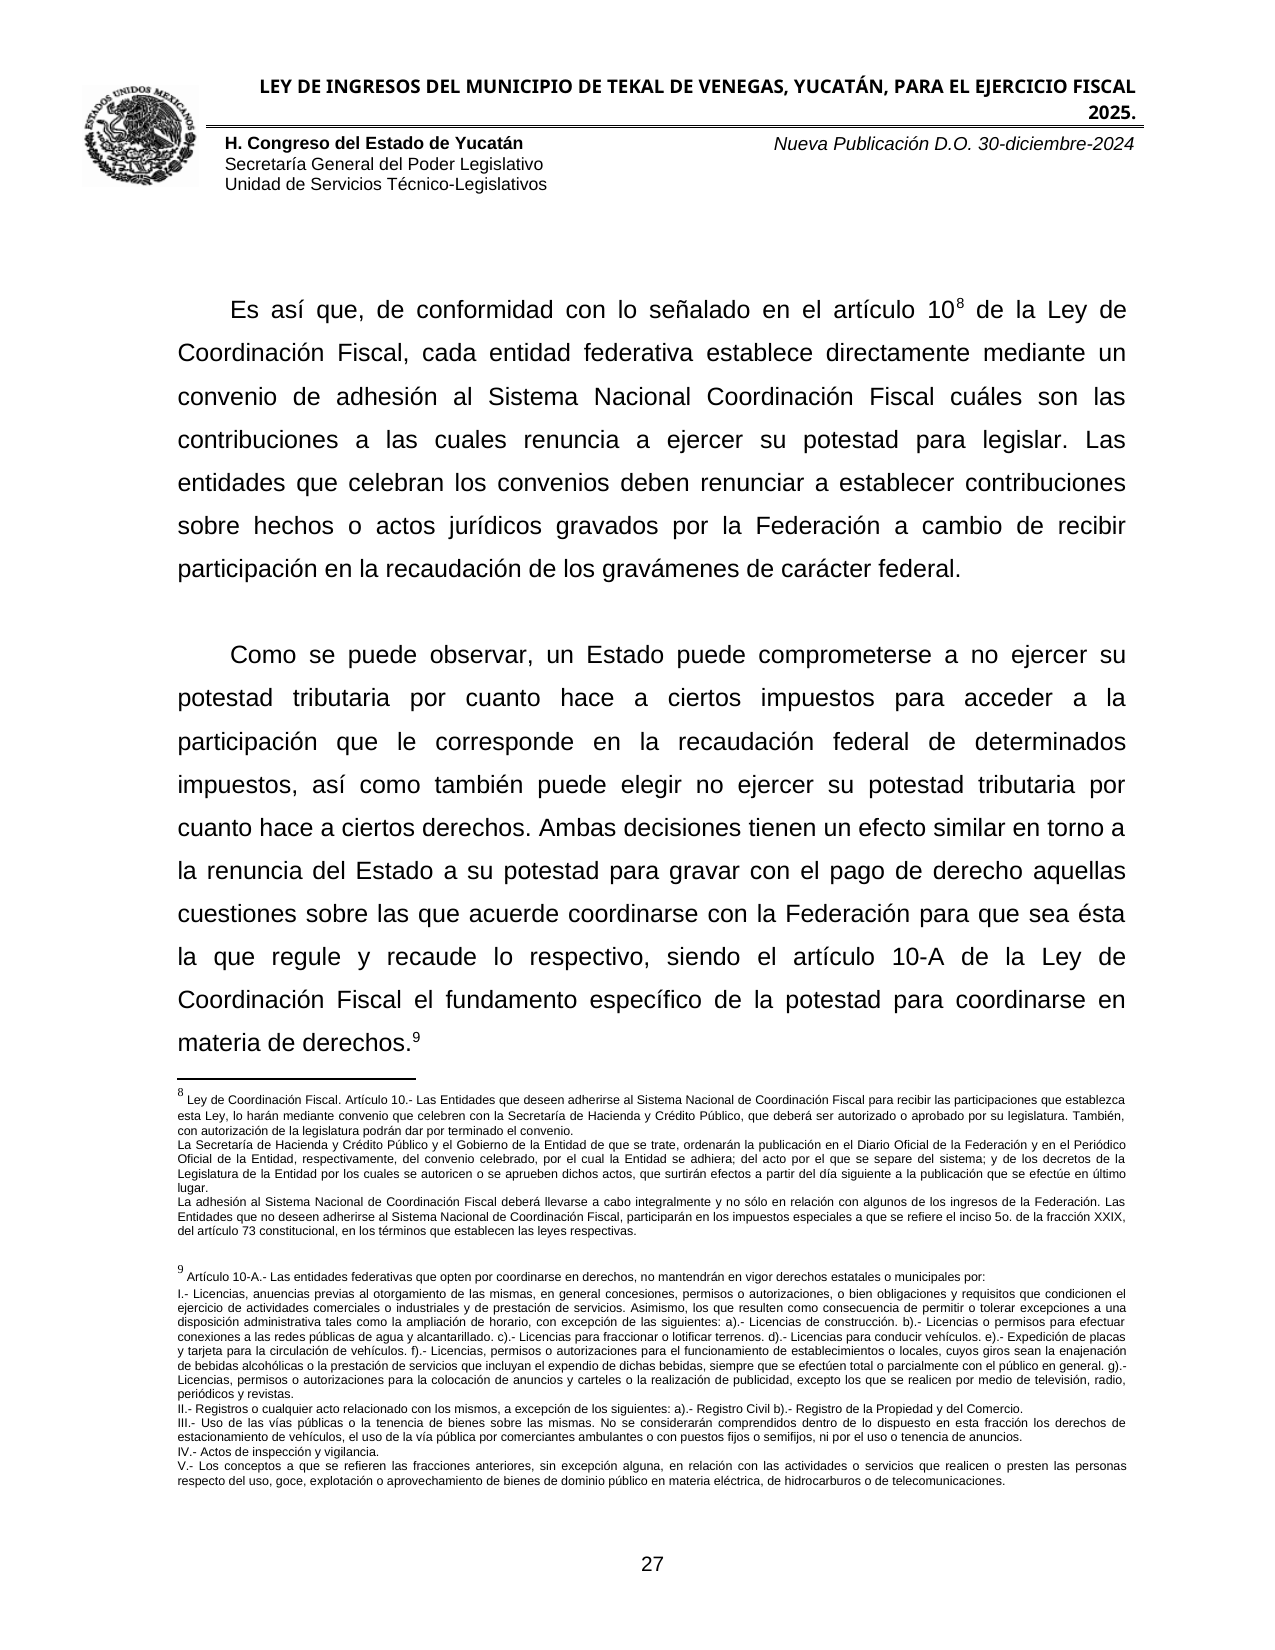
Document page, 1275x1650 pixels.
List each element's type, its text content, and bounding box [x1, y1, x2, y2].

text Como se puede observar, un Estado puede comprometerse a no ejercer su potestad tributaria por cuanto hace a ciertos impuestos para acceder a la participación que le corresponde en la recaudación federal de determinados impuestos, así como también puede elegir no ejercer su potestad tributaria por cuanto hace a ciertos derechos. Ambas decisiones tienen un efecto similar en torno a la renuncia del Estado a su potestad para gravar con el pago de derecho aquellas cuestiones sobre las que acuerde coordinarse con la Federación para que sea ésta la que regule y recaude lo respectivo, siendo el artículo 10-A de la Ley de Coordinación Fiscal el fundamento específico de la potestad para coordinarse en materia de derechos. [177, 640, 1127, 1057]
text Es así que, de conformidad con lo señalado en el artículo 10 de la Ley de Coordinación Fiscal, cada entidad federativa establece directamente mediante un convenio de adhesión al Sistema Nacional Coordinación Fiscal cuáles son las contribuciones a las cuales renuncia a ejercer su potestad para legislar. Las entidades que celebran los convenios deben renunciar a establecer contribuciones sobre hechos o actos jurídicos gravados por la Federación a cambio de recibir participación en la recaudación de los gravámenes de carácter federal. [177, 295, 1127, 583]
